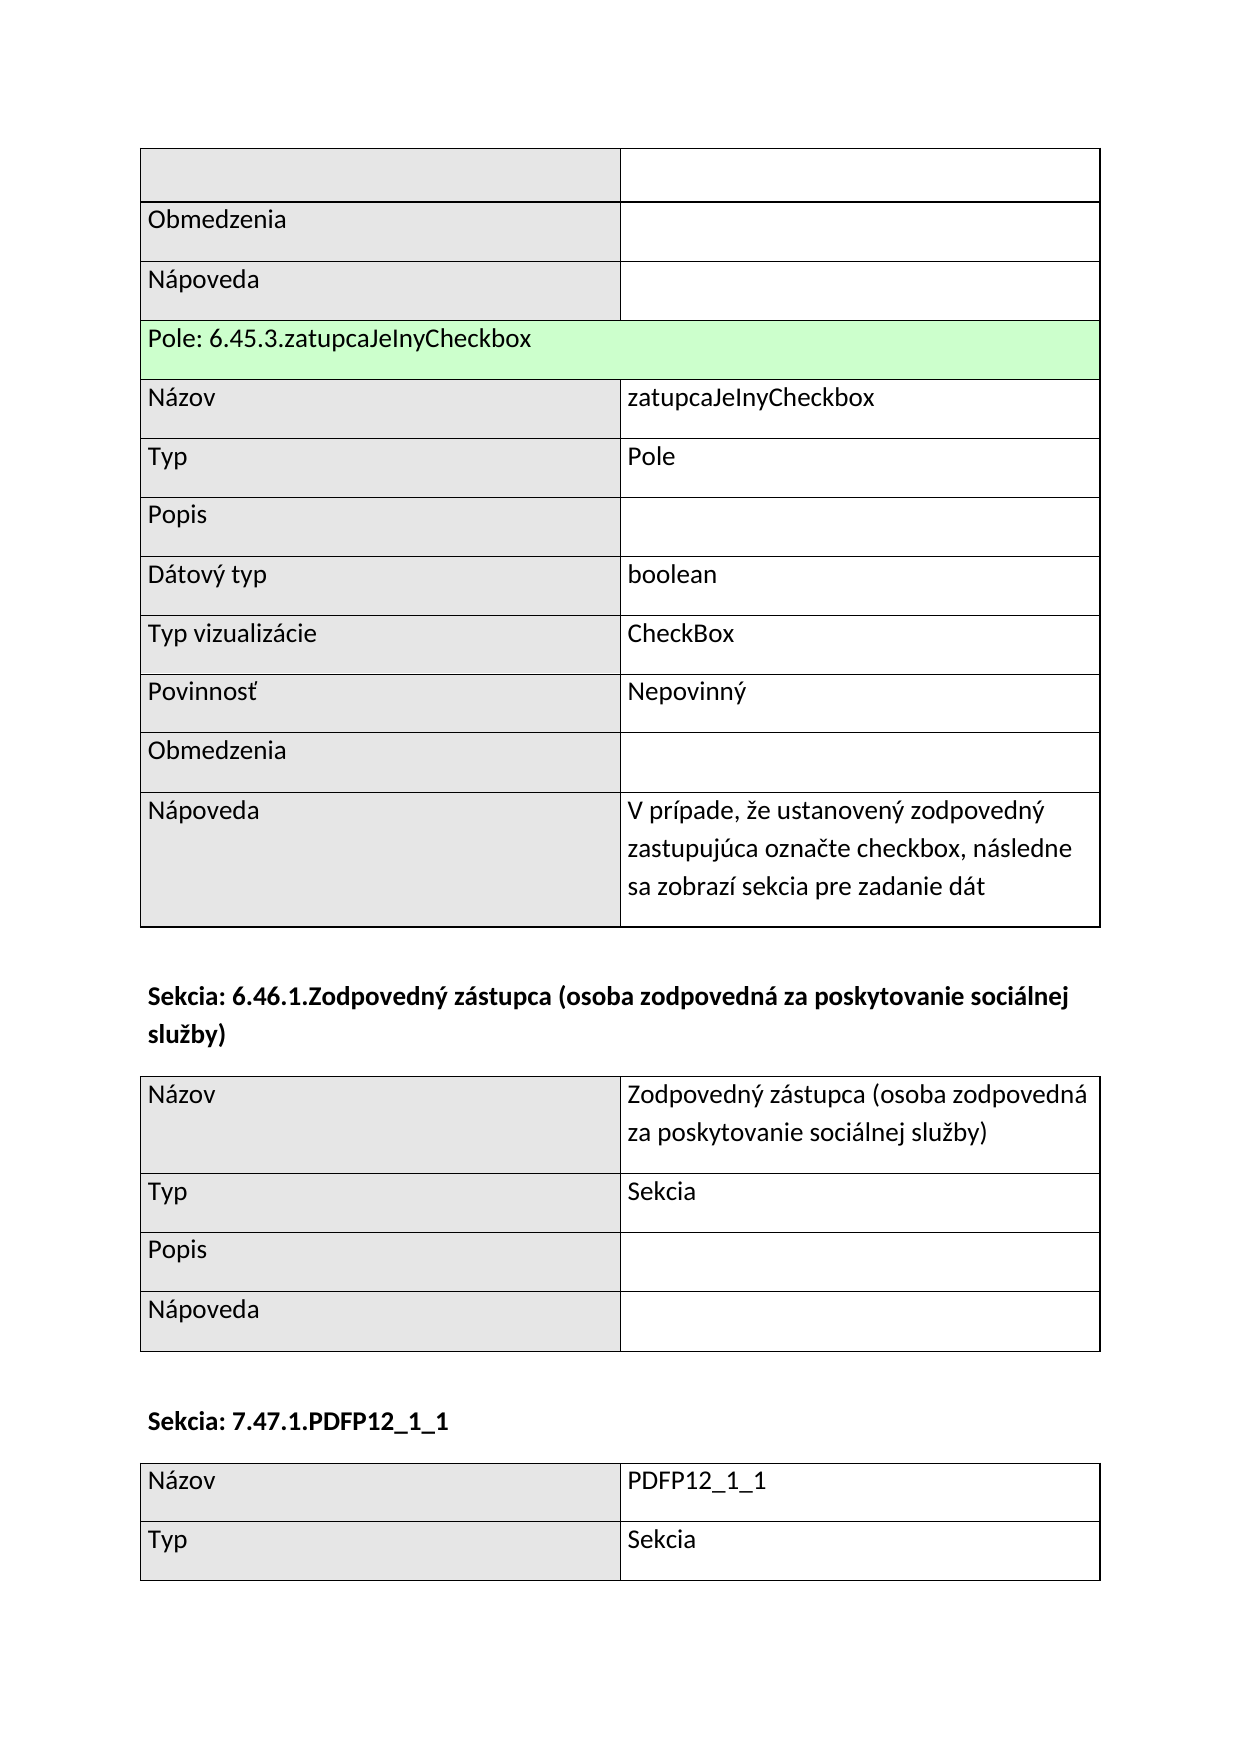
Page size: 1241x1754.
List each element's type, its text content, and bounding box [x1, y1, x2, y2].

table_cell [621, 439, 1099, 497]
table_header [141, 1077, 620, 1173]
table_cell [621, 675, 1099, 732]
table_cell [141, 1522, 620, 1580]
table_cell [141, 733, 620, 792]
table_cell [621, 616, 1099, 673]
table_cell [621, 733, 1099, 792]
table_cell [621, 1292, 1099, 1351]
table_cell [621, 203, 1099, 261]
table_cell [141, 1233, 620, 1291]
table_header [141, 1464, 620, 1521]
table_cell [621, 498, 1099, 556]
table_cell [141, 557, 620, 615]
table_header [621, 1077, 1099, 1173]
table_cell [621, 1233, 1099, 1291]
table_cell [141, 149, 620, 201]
text Sekcia: 7.47.1.PDFP12_1_1 [148, 1404, 1093, 1437]
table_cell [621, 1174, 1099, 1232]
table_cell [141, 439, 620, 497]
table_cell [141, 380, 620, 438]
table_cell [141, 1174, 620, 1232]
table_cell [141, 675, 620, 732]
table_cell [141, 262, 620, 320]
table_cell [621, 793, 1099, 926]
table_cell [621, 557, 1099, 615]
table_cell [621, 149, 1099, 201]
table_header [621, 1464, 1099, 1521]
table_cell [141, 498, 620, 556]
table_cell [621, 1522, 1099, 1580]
text Sekcia: 6.46.1.Zodpovedný zástupca (osoba zodpovedná za poskytovanie sociálnej služby) [148, 979, 1093, 1050]
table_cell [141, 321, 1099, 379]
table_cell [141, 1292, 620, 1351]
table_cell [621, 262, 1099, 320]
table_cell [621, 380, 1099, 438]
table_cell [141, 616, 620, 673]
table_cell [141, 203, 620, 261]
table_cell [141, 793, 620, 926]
